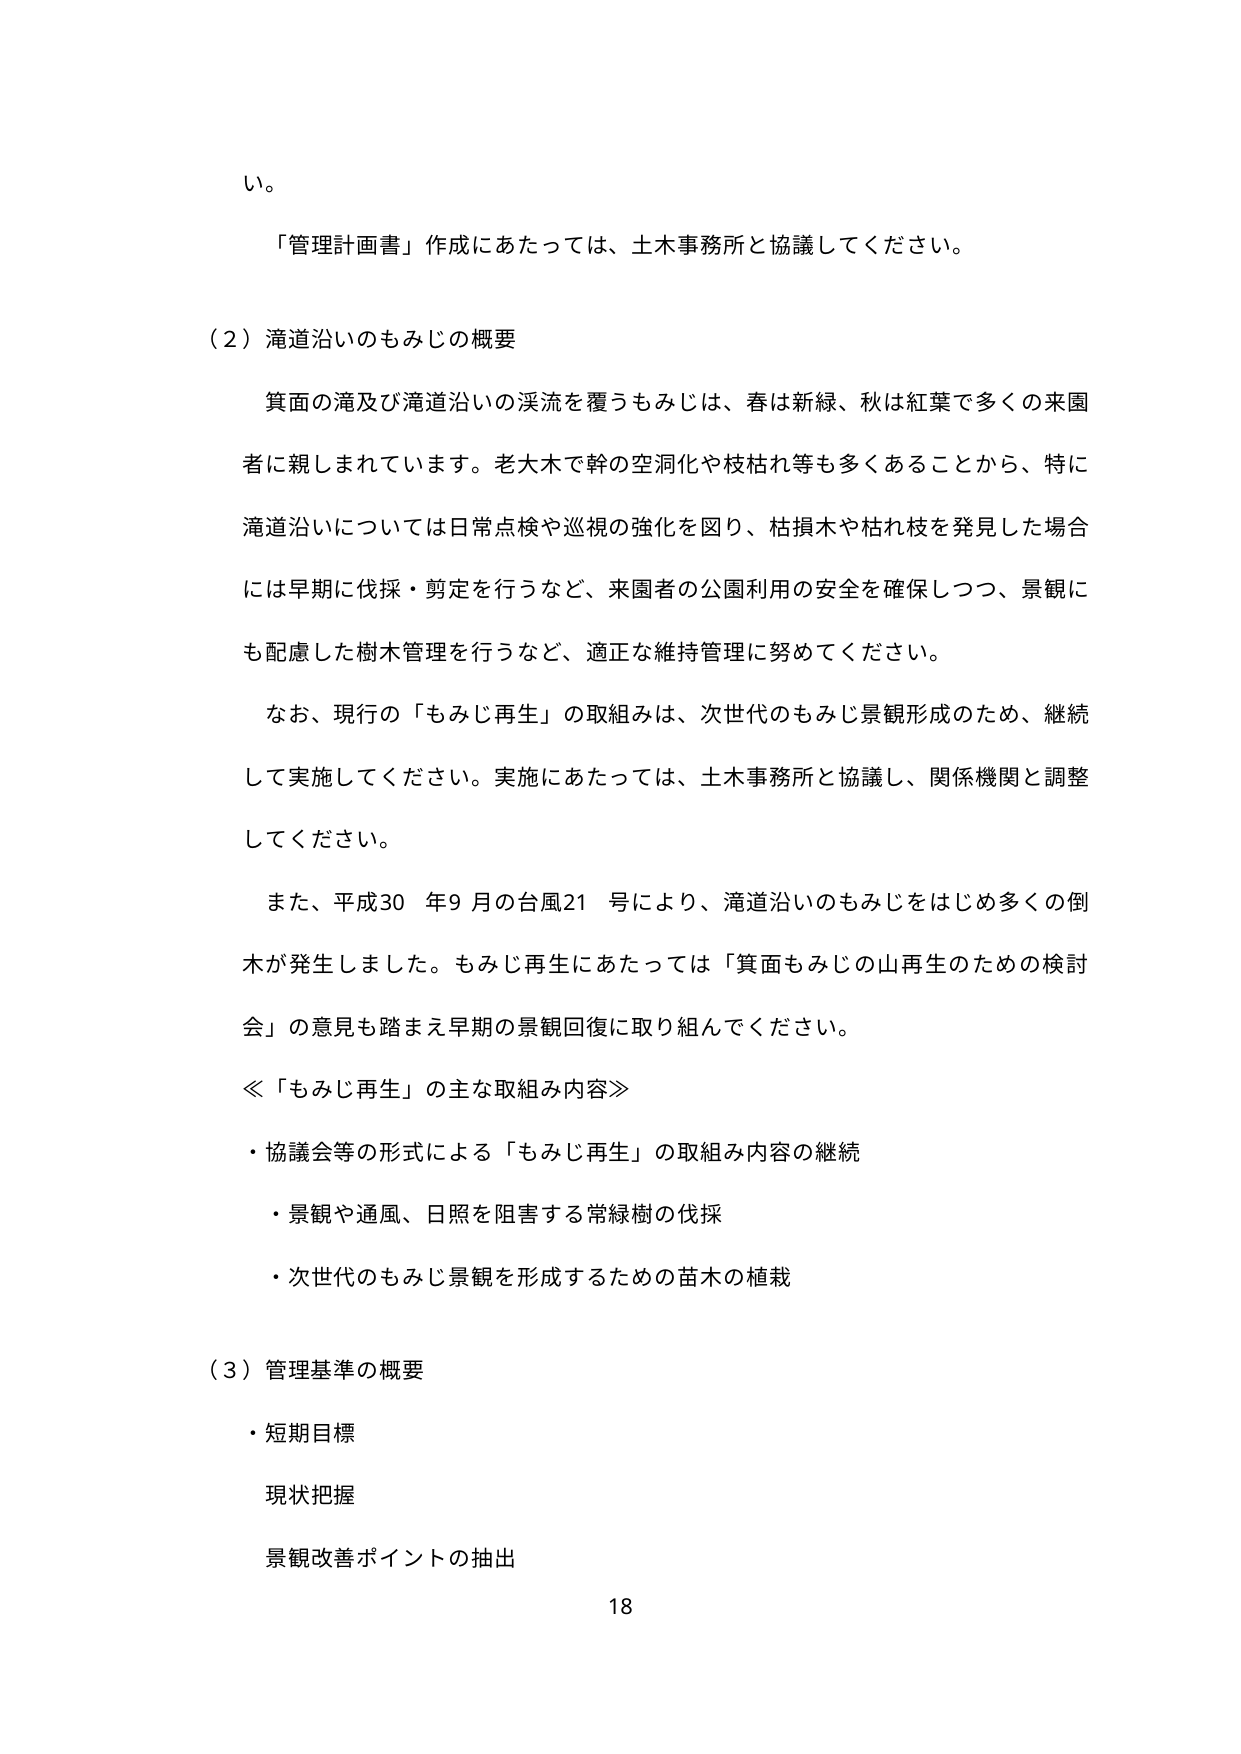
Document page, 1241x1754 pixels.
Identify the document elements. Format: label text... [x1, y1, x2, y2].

text 現状把握 [263, 1463, 1090, 1526]
text なお、現行の「もみじ再生」の取組みは、次世代のもみじ景観形成のため、継続して実施してください。実施にあたっては、土木事務所と協議し、関係機関と調整してください。 [242, 682, 1090, 869]
text ・短期目標 [196, 1401, 1090, 1463]
text 景観改善ポイントの抽出 [263, 1526, 1090, 1588]
text また、平成30年9月の台風21号により、滝道沿いのもみじをはじめ多くの倒木が発生しました。もみじ再生にあたっては「箕面もみじの山再生のための検討会」の意見も踏まえ早期の景観回復に取り組んでください。 [242, 869, 1090, 1057]
text 「管理計画書」作成にあたっては、土木事務所と協議してください。 [227, 213, 1090, 276]
text ≪「もみじ再生」の主な取組み内容≫ [150, 1057, 1090, 1119]
text （３）管理基準の概要 [150, 1338, 1090, 1401]
text ・次世代のもみじ景観を形成するための苗木の植栽 [195, 1244, 1090, 1307]
text （２）滝道沿いのもみじの概要 [150, 307, 1090, 369]
text ・協議会等の形式による「もみじ再生」の取組み内容の継続 [195, 1119, 1090, 1182]
text ・景観や通風、日照を阻害する常緑樹の伐採 [195, 1182, 1090, 1244]
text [227, 151, 1090, 213]
text 箕面の滝及び滝道沿いの渓流を覆うもみじは、春は新緑、秋は紅葉で多くの来園者に親しまれています。老大木で幹の空洞化や枝枯れ等も多くあることから、特に滝道沿いについては日常点検や巡視の強化を図り、枯損木や枯れ枝を発見した場合には早期に伐採・剪定を行うなど、来園者の公園利用の安全を確保しつつ、景観にも配慮した樹木管理を行うなど、適正な維持管理に努めてください。 [242, 369, 1090, 682]
